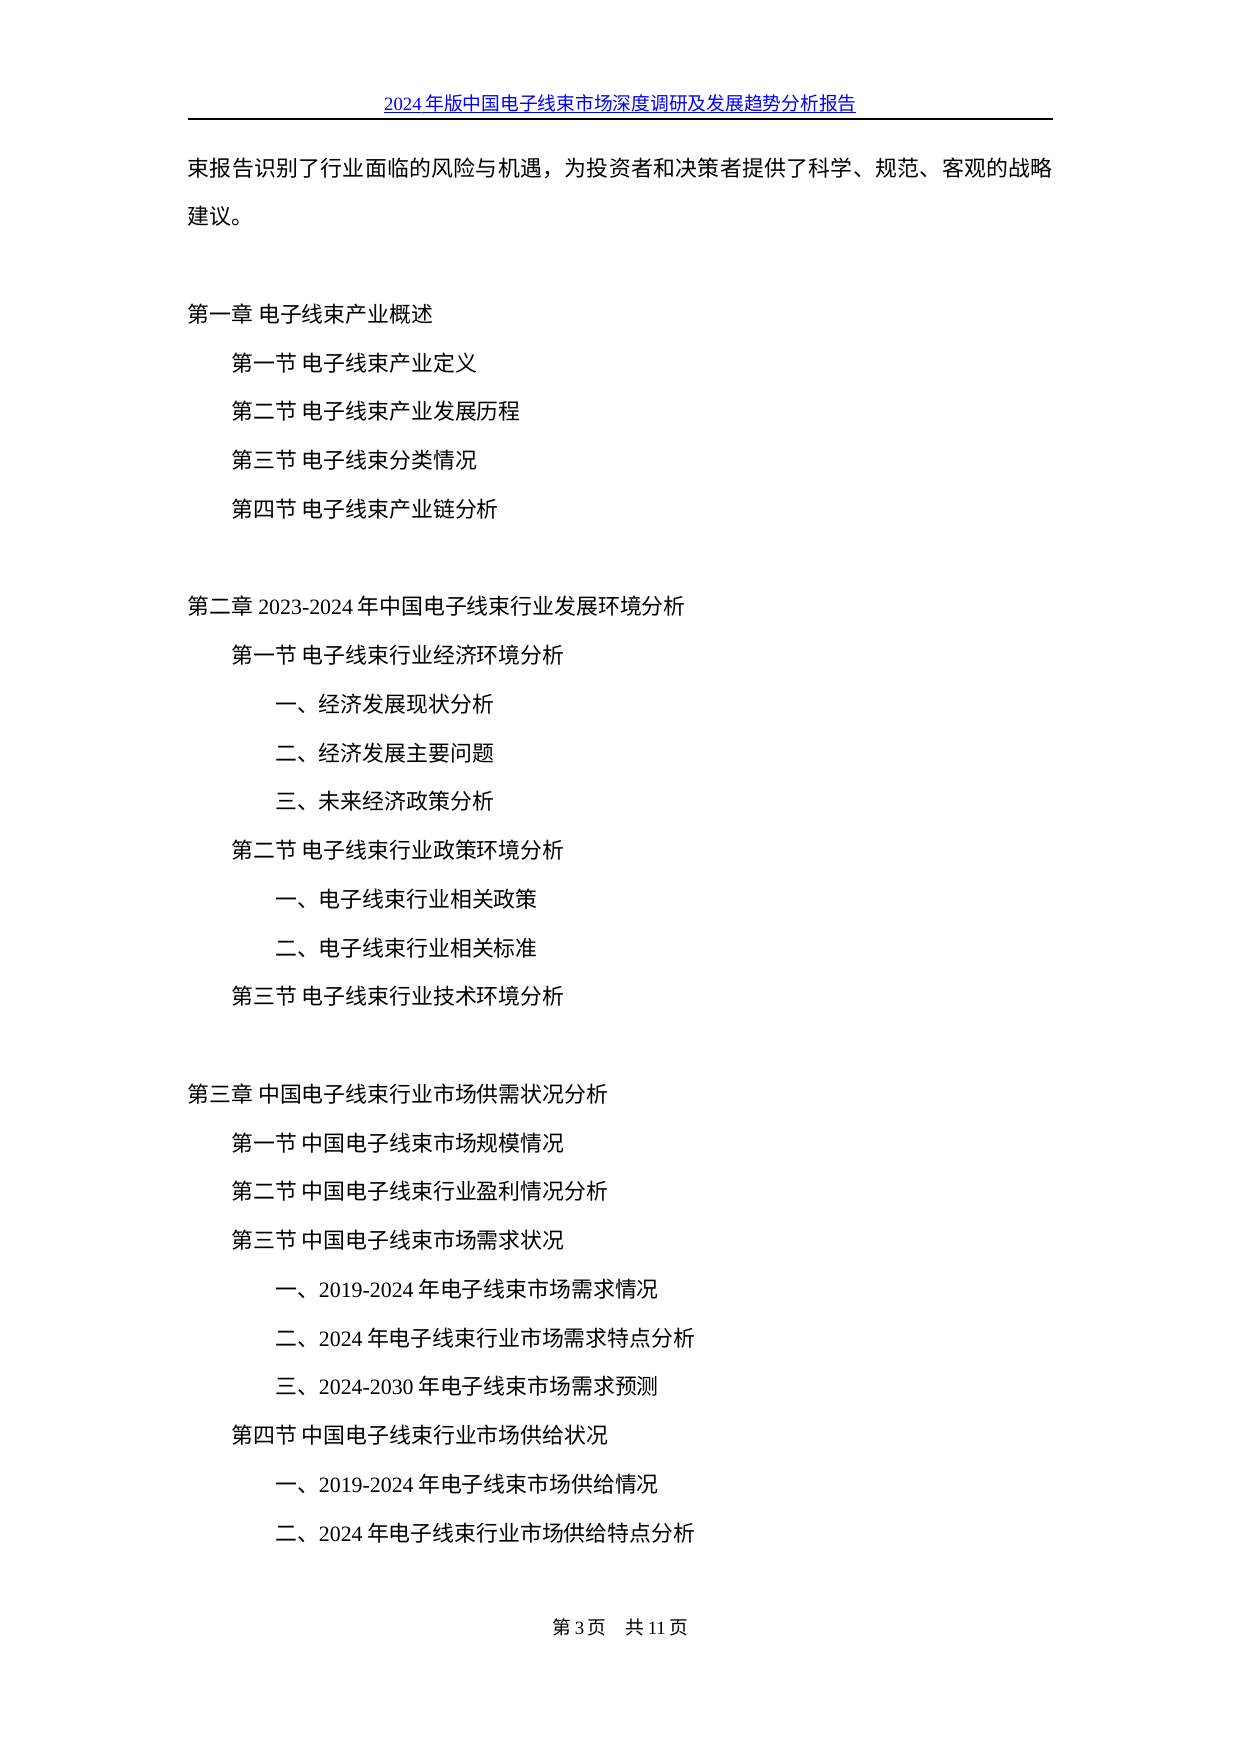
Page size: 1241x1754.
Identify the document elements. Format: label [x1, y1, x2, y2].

text [187, 150, 1053, 1548]
